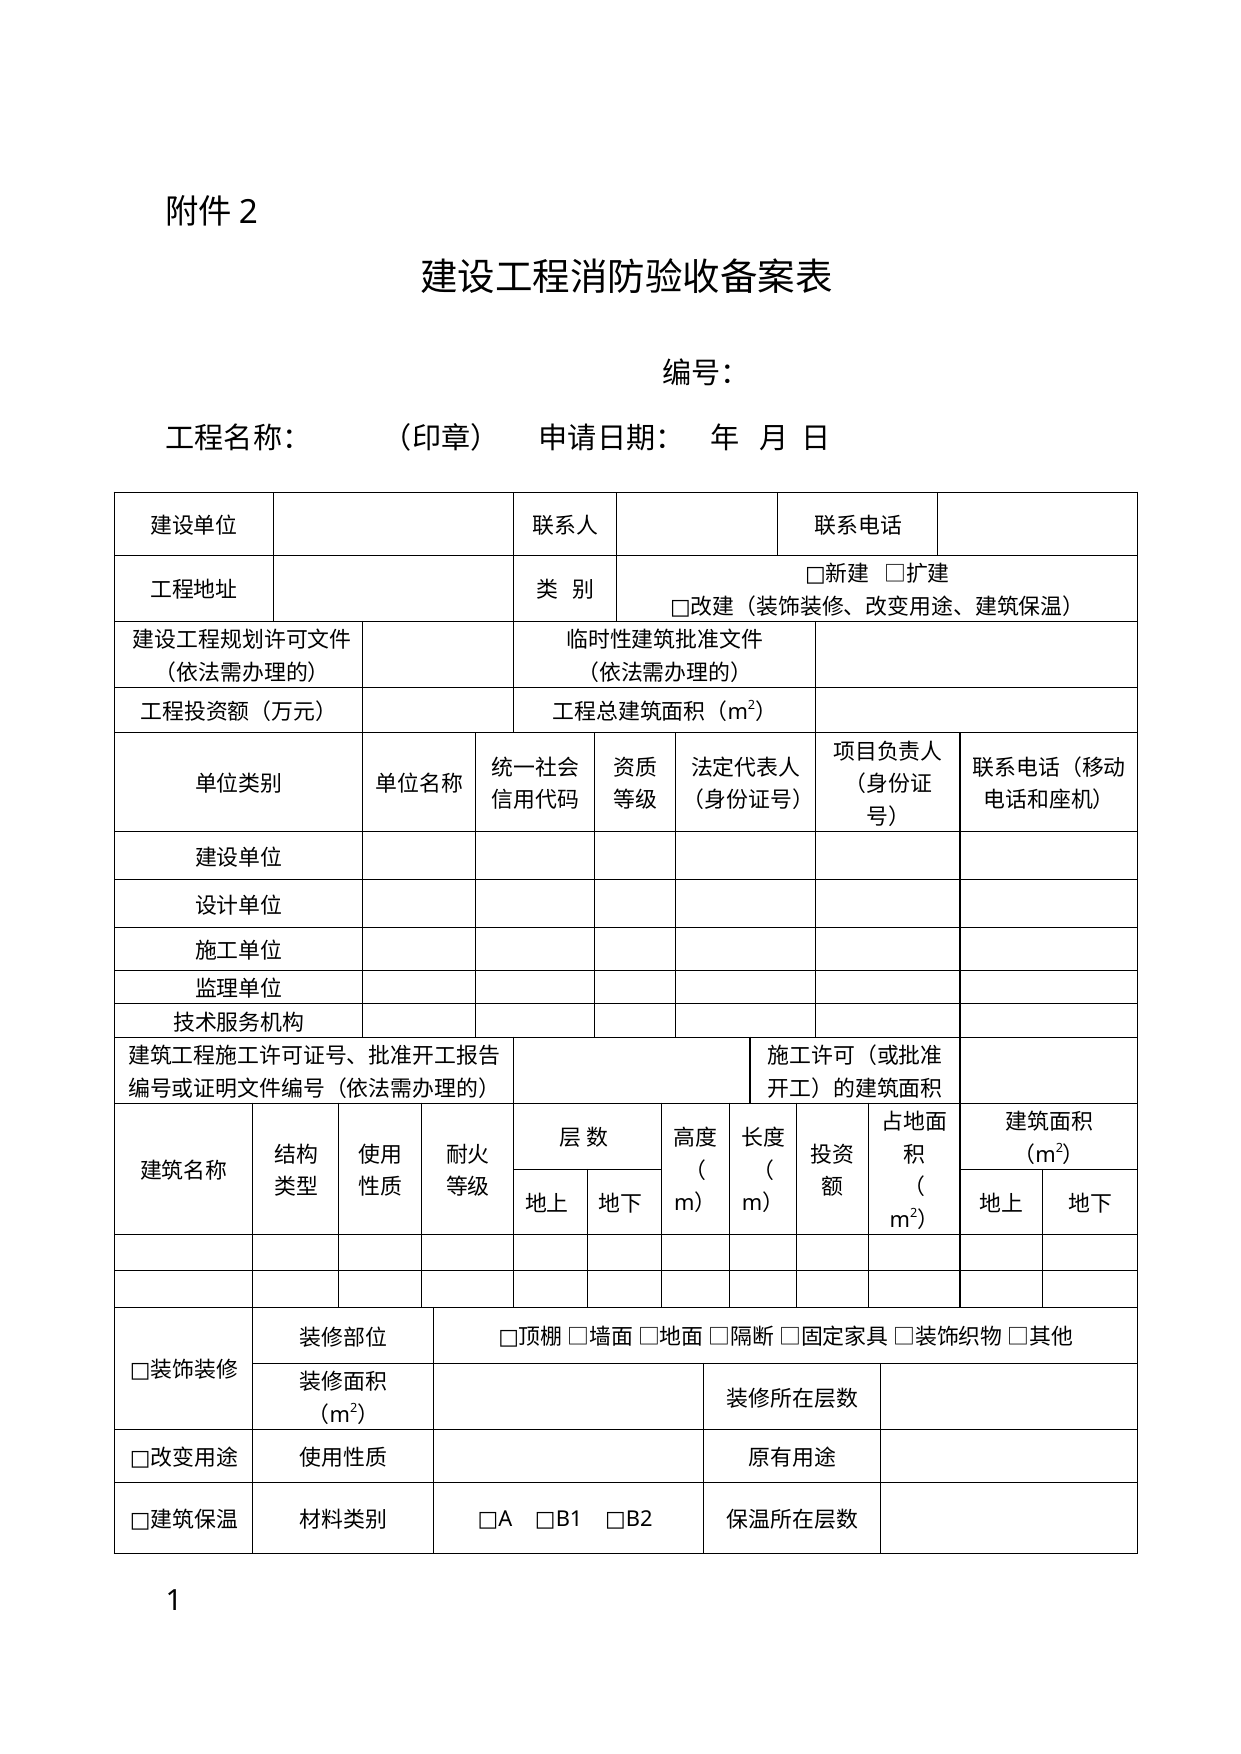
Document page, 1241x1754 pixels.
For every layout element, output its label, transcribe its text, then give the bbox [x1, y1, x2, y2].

table_cell [476, 832, 594, 879]
table_cell [816, 832, 959, 879]
table_cell 耐火 等级 [422, 1104, 513, 1234]
table_cell [514, 1235, 587, 1270]
table_cell 占地面积（m2） [869, 1104, 959, 1234]
table_cell 装修部位 [253, 1308, 433, 1363]
table_cell [363, 880, 475, 927]
table_cell [816, 622, 1137, 687]
table_cell [797, 1235, 868, 1270]
table_cell 高度（m） [662, 1104, 729, 1234]
table_cell 地下 [1043, 1170, 1137, 1234]
table_cell [476, 928, 594, 969]
table_cell 建筑名称 [115, 1104, 252, 1234]
table_cell [422, 1271, 513, 1307]
table_cell 项目负责人（身份证号） [816, 733, 959, 831]
table_cell [881, 1483, 1137, 1552]
table_cell 联系电话（移动电话和座机） [961, 733, 1137, 831]
table_cell [961, 971, 1137, 1003]
table_cell [595, 928, 675, 969]
table_cell 单位名称 [363, 733, 475, 831]
table_cell 法定代表人 （身份证号） [676, 733, 815, 831]
table_header 建设单位 [115, 493, 273, 555]
table_cell [514, 1271, 587, 1307]
table_cell □建筑保温 [115, 1483, 252, 1552]
table_cell 建设工程规划许可文件（依法需办理的） [115, 622, 362, 687]
table_cell [961, 1038, 1137, 1103]
table_cell [434, 1430, 703, 1482]
table_cell 原有用途 [704, 1430, 880, 1482]
table_cell [253, 1271, 338, 1307]
table_cell [595, 832, 675, 879]
table_cell [881, 1430, 1137, 1482]
table_cell 投资额 [797, 1104, 868, 1234]
table_cell [115, 1271, 252, 1307]
table_cell 施工单位 [115, 928, 362, 969]
table_header 联系电话 [778, 493, 937, 555]
table_cell [422, 1235, 513, 1270]
table_cell [662, 1271, 729, 1307]
table_cell [339, 1271, 421, 1307]
table_header [617, 493, 777, 555]
table_cell 单位类别 [115, 733, 362, 831]
table_cell 工程地址 [115, 556, 273, 621]
text 建设工程消防验收备案表 [165, 241, 1087, 306]
table_cell 建筑工程施工许可证号、批准开工报告编号或证明文件编号（依法需办理的） [115, 1038, 513, 1103]
table_cell [595, 880, 675, 927]
table_cell [363, 622, 513, 687]
table_cell [869, 1235, 959, 1270]
table_cell 地上 [514, 1170, 587, 1234]
table_cell □顶棚 □墙面 □地面 □隔断 □固定家具 □装饰织物 □其他 [434, 1308, 1137, 1363]
table_cell [595, 1004, 675, 1037]
table_cell 监理单位 [115, 971, 362, 1003]
table_cell [434, 1364, 703, 1429]
table_cell [676, 832, 815, 879]
table_cell [363, 688, 513, 732]
table_cell [797, 1271, 868, 1307]
text 工程名称： （印章） 申请日期： 年 月 日 [165, 404, 1043, 469]
table_cell [676, 880, 815, 927]
table_cell □新建 □扩建 □改建（装饰装修、改变用途、建筑保温） [617, 556, 1137, 621]
table_cell [881, 1364, 1137, 1429]
table_cell 装修所在层数 [704, 1364, 880, 1429]
table_cell 工程总建筑面积（m2） [514, 688, 815, 732]
table_cell [676, 1004, 815, 1037]
table_cell [961, 928, 1137, 969]
table_cell □A □B1 □B2 [434, 1483, 703, 1552]
table_cell 材料类别 [253, 1483, 433, 1552]
table_cell [961, 880, 1137, 927]
table_cell 类 别 [514, 556, 616, 621]
table_cell [274, 556, 513, 621]
table_cell 地下 [588, 1170, 661, 1234]
table_cell 地上 [961, 1170, 1042, 1234]
table_cell □改变用途 [115, 1430, 252, 1482]
table_cell [662, 1235, 729, 1270]
table_cell 施工许可（或批准开工）的建筑面积 [751, 1038, 959, 1103]
table_cell [816, 1004, 959, 1037]
table_cell 临时性建筑批准文件 （依法需办理的） [514, 622, 815, 687]
table_header 联系人 [514, 493, 616, 555]
table_cell 资质等级 [595, 733, 675, 831]
table_cell [730, 1235, 796, 1270]
table_cell [588, 1235, 661, 1270]
table_cell [816, 971, 959, 1003]
table_cell [363, 971, 475, 1003]
table_cell 结构类型 [253, 1104, 338, 1234]
table_cell [869, 1271, 959, 1307]
table_cell [476, 971, 594, 1003]
table_cell 使用性质 [339, 1104, 421, 1234]
table_cell [476, 1004, 594, 1037]
table_cell [363, 832, 475, 879]
table_cell [816, 688, 1137, 732]
table_cell □装饰装修 [115, 1308, 252, 1429]
table_header [274, 493, 513, 555]
table_cell 工程投资额（万元） [115, 688, 362, 732]
table_cell 使用性质 [253, 1430, 433, 1482]
table_cell 设计单位 [115, 880, 362, 927]
table_cell [961, 1004, 1137, 1037]
table_cell 保温所在层数 [704, 1483, 880, 1552]
table_cell 统一社会信用代码 [476, 733, 594, 831]
table_cell 装修面积（m2） [253, 1364, 433, 1429]
table_cell [588, 1271, 661, 1307]
table_cell [961, 1271, 1042, 1307]
table_cell [253, 1235, 338, 1270]
text 编号： [165, 339, 1087, 404]
table_header [938, 493, 1137, 555]
table_cell [476, 880, 594, 927]
table_cell [363, 1004, 475, 1037]
table_cell [961, 832, 1137, 879]
text 附件2 [165, 176, 1087, 241]
table_cell [816, 928, 959, 969]
table_cell [595, 971, 675, 1003]
table_cell [1043, 1271, 1137, 1307]
table_cell 技术服务机构 [115, 1004, 362, 1037]
table_cell [816, 880, 959, 927]
table_cell 层 数 [514, 1104, 661, 1169]
table_cell [961, 1235, 1042, 1270]
table_cell [514, 1038, 749, 1103]
table_cell [676, 971, 815, 1003]
table_cell [730, 1271, 796, 1307]
table_cell [363, 928, 475, 969]
table_cell [1043, 1235, 1137, 1270]
table_cell [115, 1235, 252, 1270]
table_cell [339, 1235, 421, 1270]
table_cell 建筑面积（m2） [961, 1104, 1137, 1169]
table_cell 长度（m） [730, 1104, 796, 1234]
table_cell 建设单位 [115, 832, 362, 879]
table_cell [676, 928, 815, 969]
